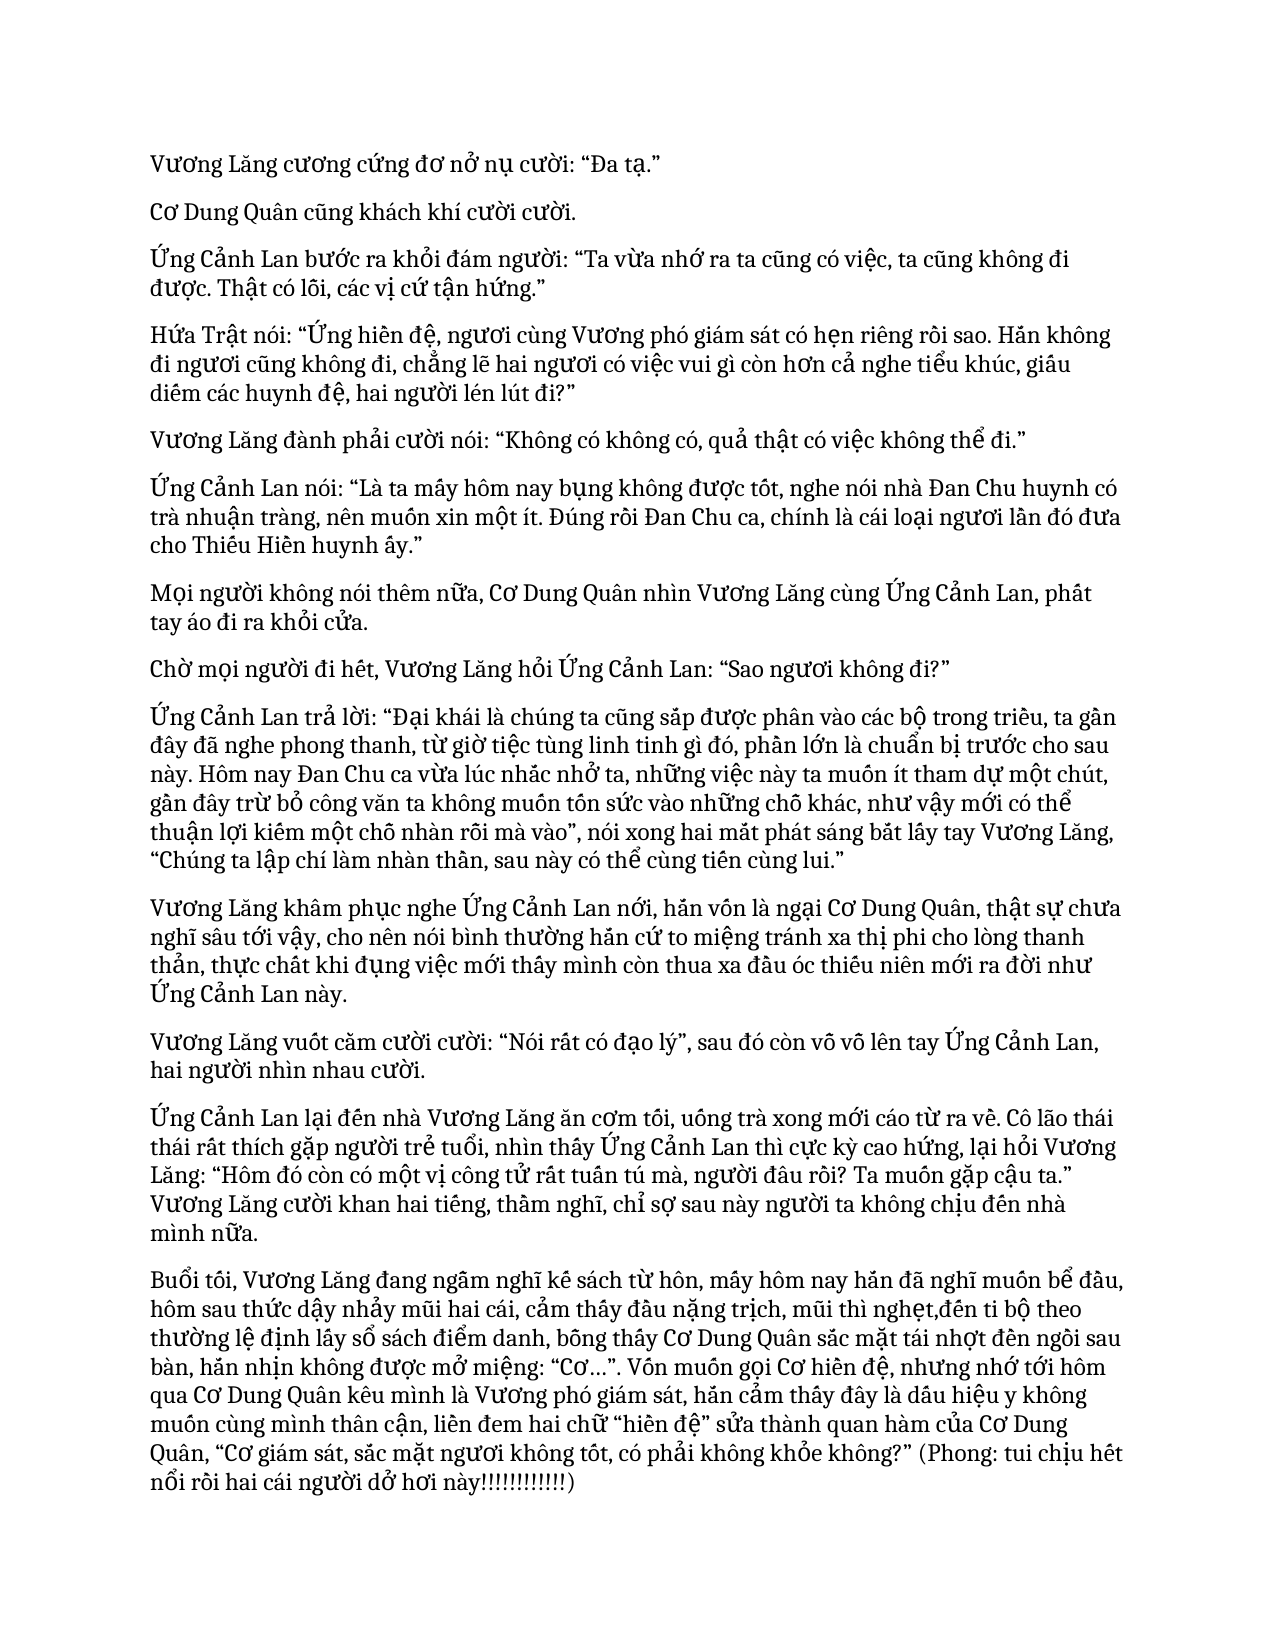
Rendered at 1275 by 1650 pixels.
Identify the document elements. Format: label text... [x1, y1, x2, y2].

text Vương Lăng khâm phục nghe Ứng Cảnh Lan nới, hắn vốn là ngại Cơ Dung Quân, thật sự chưa nghĩ sâu tới vậy, cho nên nói bình thường hắn cứ to miệng tránh xa thị phi cho lòng thanh thản, thực chất khi đụng việc mới thấy mình còn thua xa đầu óc thiếu niên mới ra đời như Ứng Cảnh Lan này. [150, 894, 1125, 1009]
text Vương Lăng vuốt cằm cười cười: “Nói rất có đạo lý”, sau đó còn vỗ vỗ lên tay Ứng Cảnh Lan, hai người nhìn nhau cười. [150, 1027, 1125, 1085]
text Vương Lăng đành phải cười nói: “Không có không có, quả thật có việc không thể đi.” [150, 426, 1125, 455]
text Ứng Cảnh Lan nói: “Là ta mấy hôm nay bụng không được tốt, nghe nói nhà Đan Chu huynh có trà nhuận tràng, nên muốn xin một ít. Đúng rồi Đan Chu ca, chính là cái loại ngươi lần đó đưa cho Thiếu Hiền huynh ấy.” [150, 474, 1125, 560]
text Vương Lăng cương cứng đơ nở nụ cười: “Đa tạ.” [150, 150, 1125, 179]
text Ứng Cảnh Lan trả lời: “Đại khái là chúng ta cũng sắp được phân vào các bộ trong triều, ta gần đây đã nghe phong thanh, từ giờ tiệc tùng linh tinh gì đó, phần lớn là chuẩn bị trước cho sau này. Hôm nay Đan Chu ca vừa lúc nhắc nhở ta, những việc này ta muốn ít tham dự một chút, gần đây trừ bỏ công văn ta không muốn tốn sức vào những chỗ khác, như vậy mới có thể thuận lợi kiếm một chỗ nhàn rỗi mà vào”, nói xong hai mắt phát sáng bắt lấy tay Vương Lăng, “Chúng ta lập chí làm nhàn thần, sau này có thể cùng tiến cùng lui.” [150, 702, 1125, 875]
text Cơ Dung Quân cũng khách khí cười cười. [150, 197, 1125, 226]
text Ứng Cảnh Lan bước ra khỏi đám người: “Ta vừa nhớ ra ta cũng có việc, ta cũng không đi được. Thật có lỗi, các vị cứ tận hứng.” [150, 245, 1125, 302]
text Chờ mọi người đi hết, Vương Lăng hỏi Ứng Cảnh Lan: “Sao ngươi không đi?” [150, 655, 1125, 684]
text Ứng Cảnh Lan lại đến nhà Vương Lăng ăn cơm tối, uống trà xong mới cáo từ ra về. Cô lão thái thái rất thích gặp người trẻ tuổi, nhìn thấy Ứng Cảnh Lan thì cực kỳ cao hứng, lại hỏi Vương Lăng: “Hôm đó còn có một vị công tử rất tuấn tú mà, người đâu rồi? Ta muốn gặp cậu ta.” Vương Lăng cười khan hai tiếng, thầm nghĩ, chỉ sợ sau này người ta không chịu đến nhà mình nữa. [150, 1104, 1125, 1247]
text Buổi tối, Vương Lăng đang ngẫm nghĩ kế sách từ hôn, mấy hôm nay hắn đã nghĩ muốn bể đầu, hôm sau thức dậy nhảy mũi hai cái, cảm thấy đầu nặng trịch, mũi thì nghẹt,đến ti bộ theo thường lệ định lấy sổ sách điểm danh, bỗng thấy Cơ Dung Quân sắc mặt tái nhợt đền ngồi sau bàn, hắn nhịn không được mở miệng: “Cơ…”. Vốn muốn gọi Cơ hiền đệ, nhưng nhớ tới hôm qua Cơ Dung Quân kêu mình là Vương phó giám sát, hắn cảm thấy đây là dấu hiệu y không muốn cùng mình thân cận, liền đem hai chữ “hiền đệ” sửa thành quan hàm của Cơ Dung Quân, “Cơ giám sát, sắc mặt ngươi không tốt, có phải không khỏe không?” (Phong: tui chịu hết nổi rồi hai cái người dở hơi này!!!!!!!!!!!!) [150, 1266, 1125, 1496]
text Hứa Trật nói: “Ứng hiền đệ, ngươi cùng Vương phó giám sát có hẹn riêng rồi sao. Hắn không đi ngươi cũng không đi, chẳng lẽ hai ngươi có việc vui gì còn hơn cả nghe tiểu khúc, giấu diếm các huynh đệ, hai người lén lút đi?” [150, 321, 1125, 407]
text Mọi người không nói thêm nữa, Cơ Dung Quân nhìn Vương Lăng cùng Ứng Cảnh Lan, phất tay áo đi ra khỏi cửa. [150, 579, 1125, 636]
